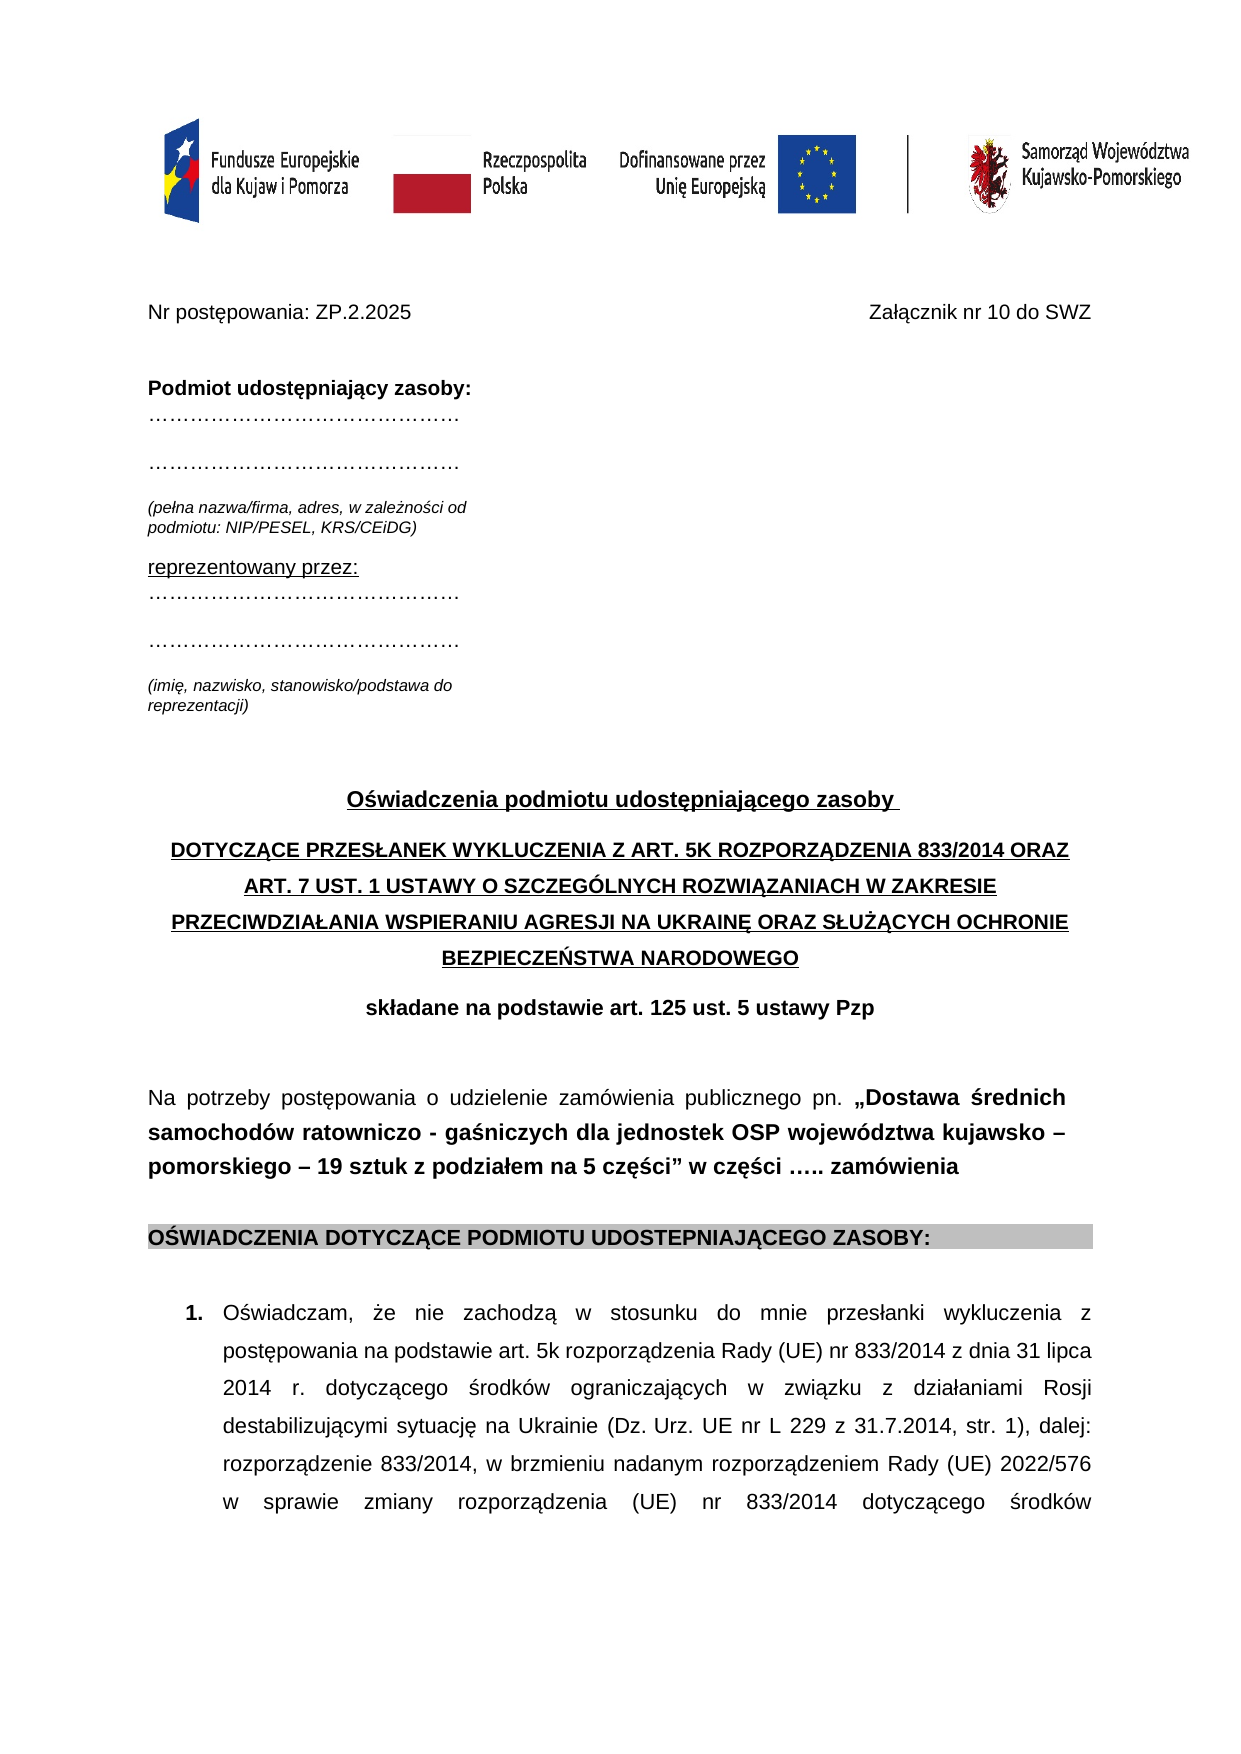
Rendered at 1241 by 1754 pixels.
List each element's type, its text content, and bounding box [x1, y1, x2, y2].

text reprezentowany przez: [148, 555, 1093, 579]
text (pełna nazwa/firma, adres, w zależności od podmiotu: NIP/PESEL, KRS/CEiDG) [148, 497, 472, 537]
text ……………………………………………………………………………… [148, 402, 472, 473]
text DOTYCZĄCE PRZESŁANEK WYKLUCZENIA Z ART. 5K ROZPORZĄDZENIA 833/2014 ORAZ ART. 7 UST. 1 USTAWY o szczególnych rozwiązaniach w zakresie przeciwdziałania wspieraniu agresji na Ukrainę oraz służących ochronie bezpieczeństwa narodowego [148, 838, 1093, 970]
text Oświadczenia podmiotu udostępniającego zasoby [148, 786, 1093, 813]
text ……………………………………………………………………………… [148, 580, 472, 652]
text Na potrzeby postępowania o udzielenie zamówienia publicznego pn. „Dostawa średnich samochodów ratowniczo - gaśniczych dla jednostek OSP województwa kujawsko – pomorskiego – 19 sztuk z podziałem na 5 części” w części ….. zamówienia [148, 1084, 1066, 1179]
text Podmiot udostępniający zasoby: [148, 376, 1093, 400]
text składane na podstawie art. 125 ust. 5 ustawy Pzp [148, 994, 1093, 1020]
text Nr postępowania: ZP.2.2025 Załącznik nr 10 do SWZ [148, 300, 1093, 324]
text (imię, nazwisko, stanowisko/podstawa do reprezentacji) [148, 676, 472, 715]
text OŚWIADCZENIA DOTYCZĄCE PODMIOTU UDOSTEPNIAJĄCEGO ZASOBY: [148, 1224, 1093, 1249]
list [185, 1300, 1093, 1514]
picture [147, 94, 1223, 249]
